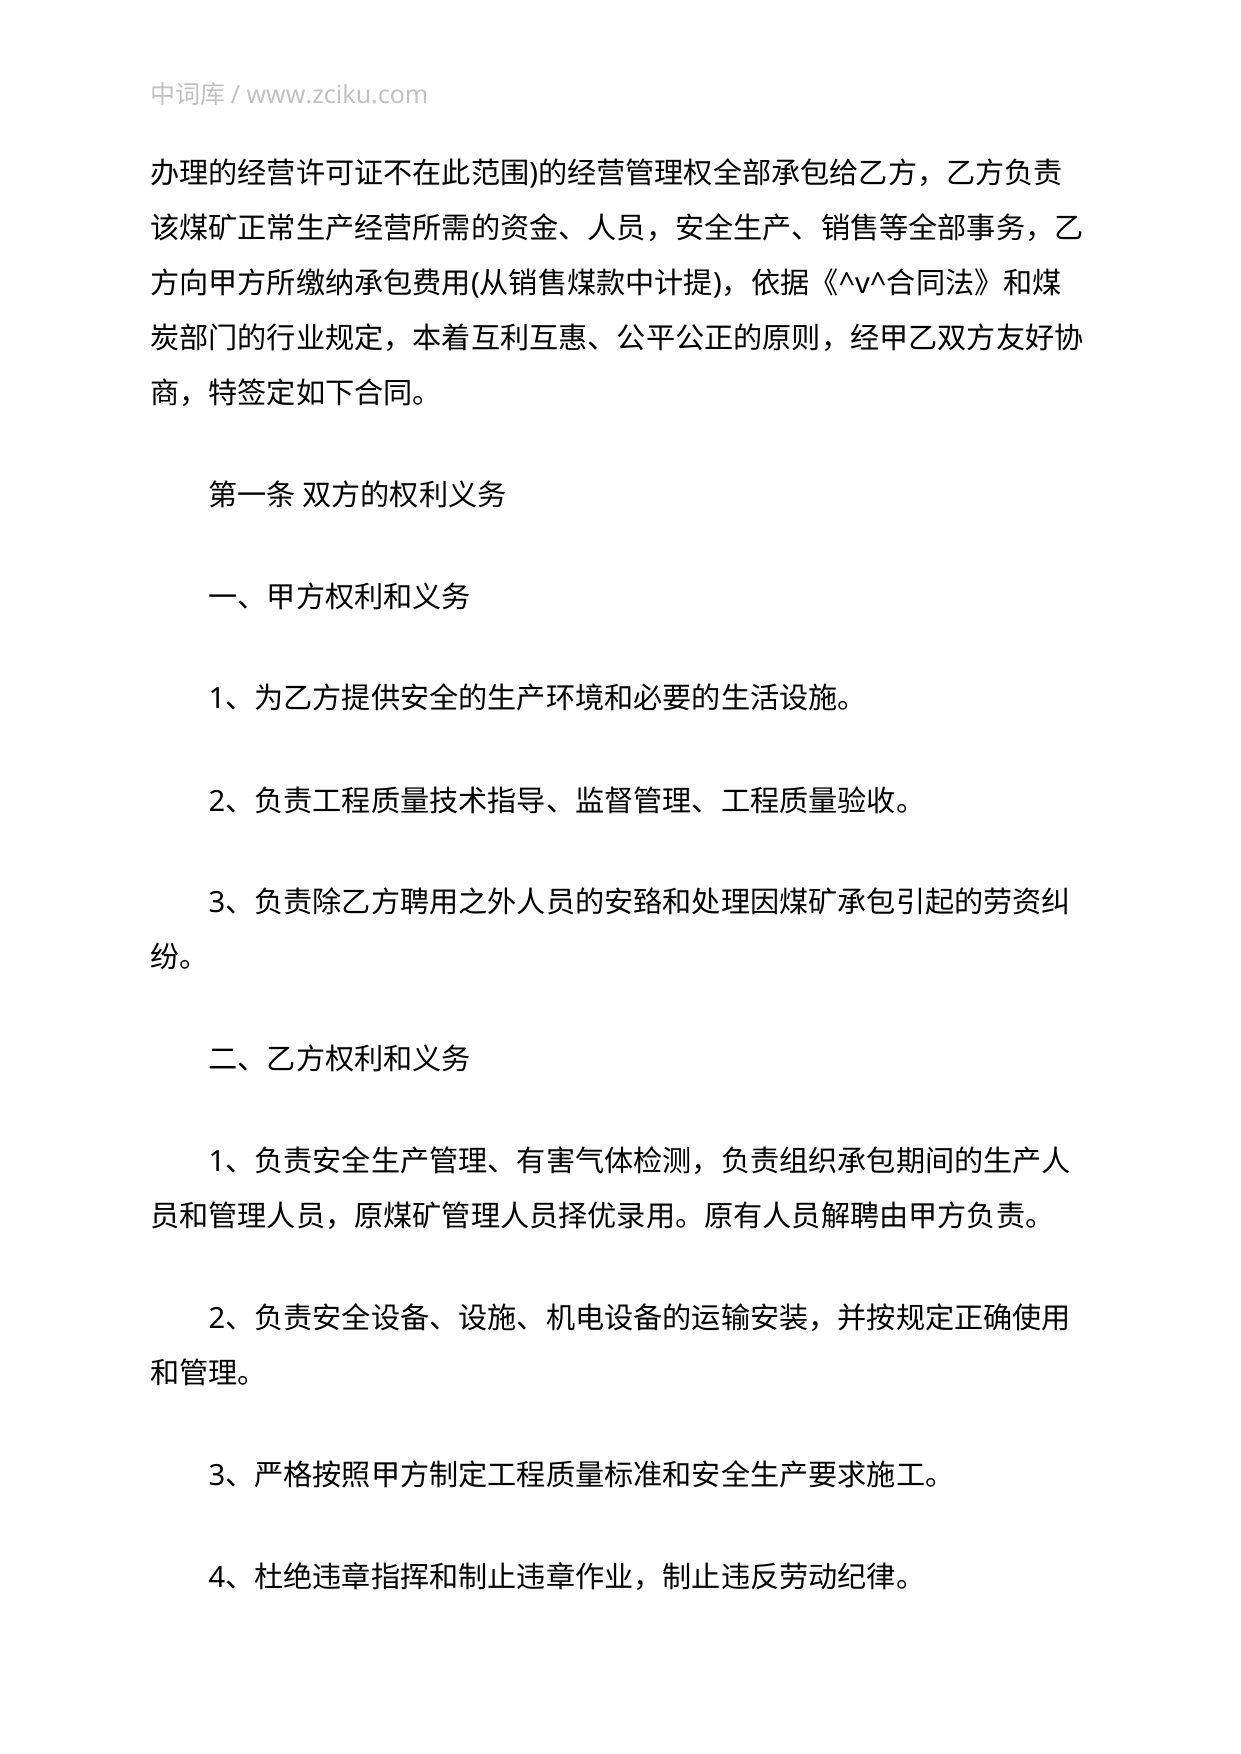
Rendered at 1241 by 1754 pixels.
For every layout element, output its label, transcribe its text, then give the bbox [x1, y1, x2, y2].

text 第一条 双方的权利义务 [150, 472, 1090, 514]
text 3、严格按照甲方制定工程质量标准和安全生产要求施工。 [150, 1451, 1090, 1493]
text 一、甲方权利和义务 [150, 573, 1090, 616]
text 1、负责安全生产管理、有害气体检测，负责组织承包期间的生产人员和管理人员，原煤矿管理人员择优录用。原有人员解聘由甲方负责。 [150, 1138, 1090, 1235]
text 二、乙方权利和义务 [150, 1036, 1090, 1078]
text 3、负责除乙方聘用之外人员的安臵和处理因煤矿承包引起的劳资纠纷。 [150, 879, 1090, 976]
text 4、杜绝违章指挥和制止违章作业，制止违反劳动纪律。 [150, 1553, 1090, 1596]
text 1、为乙方提供安全的生产环境和必要的生活设施。 [150, 675, 1090, 717]
text 2、负责工程质量技术指导、监督管理、工程质量验收。 [150, 777, 1090, 819]
text 2、负责安全设备、设施、机电设备的运输安装，并按规定正确使用和管理。 [150, 1294, 1090, 1392]
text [150, 150, 1090, 412]
